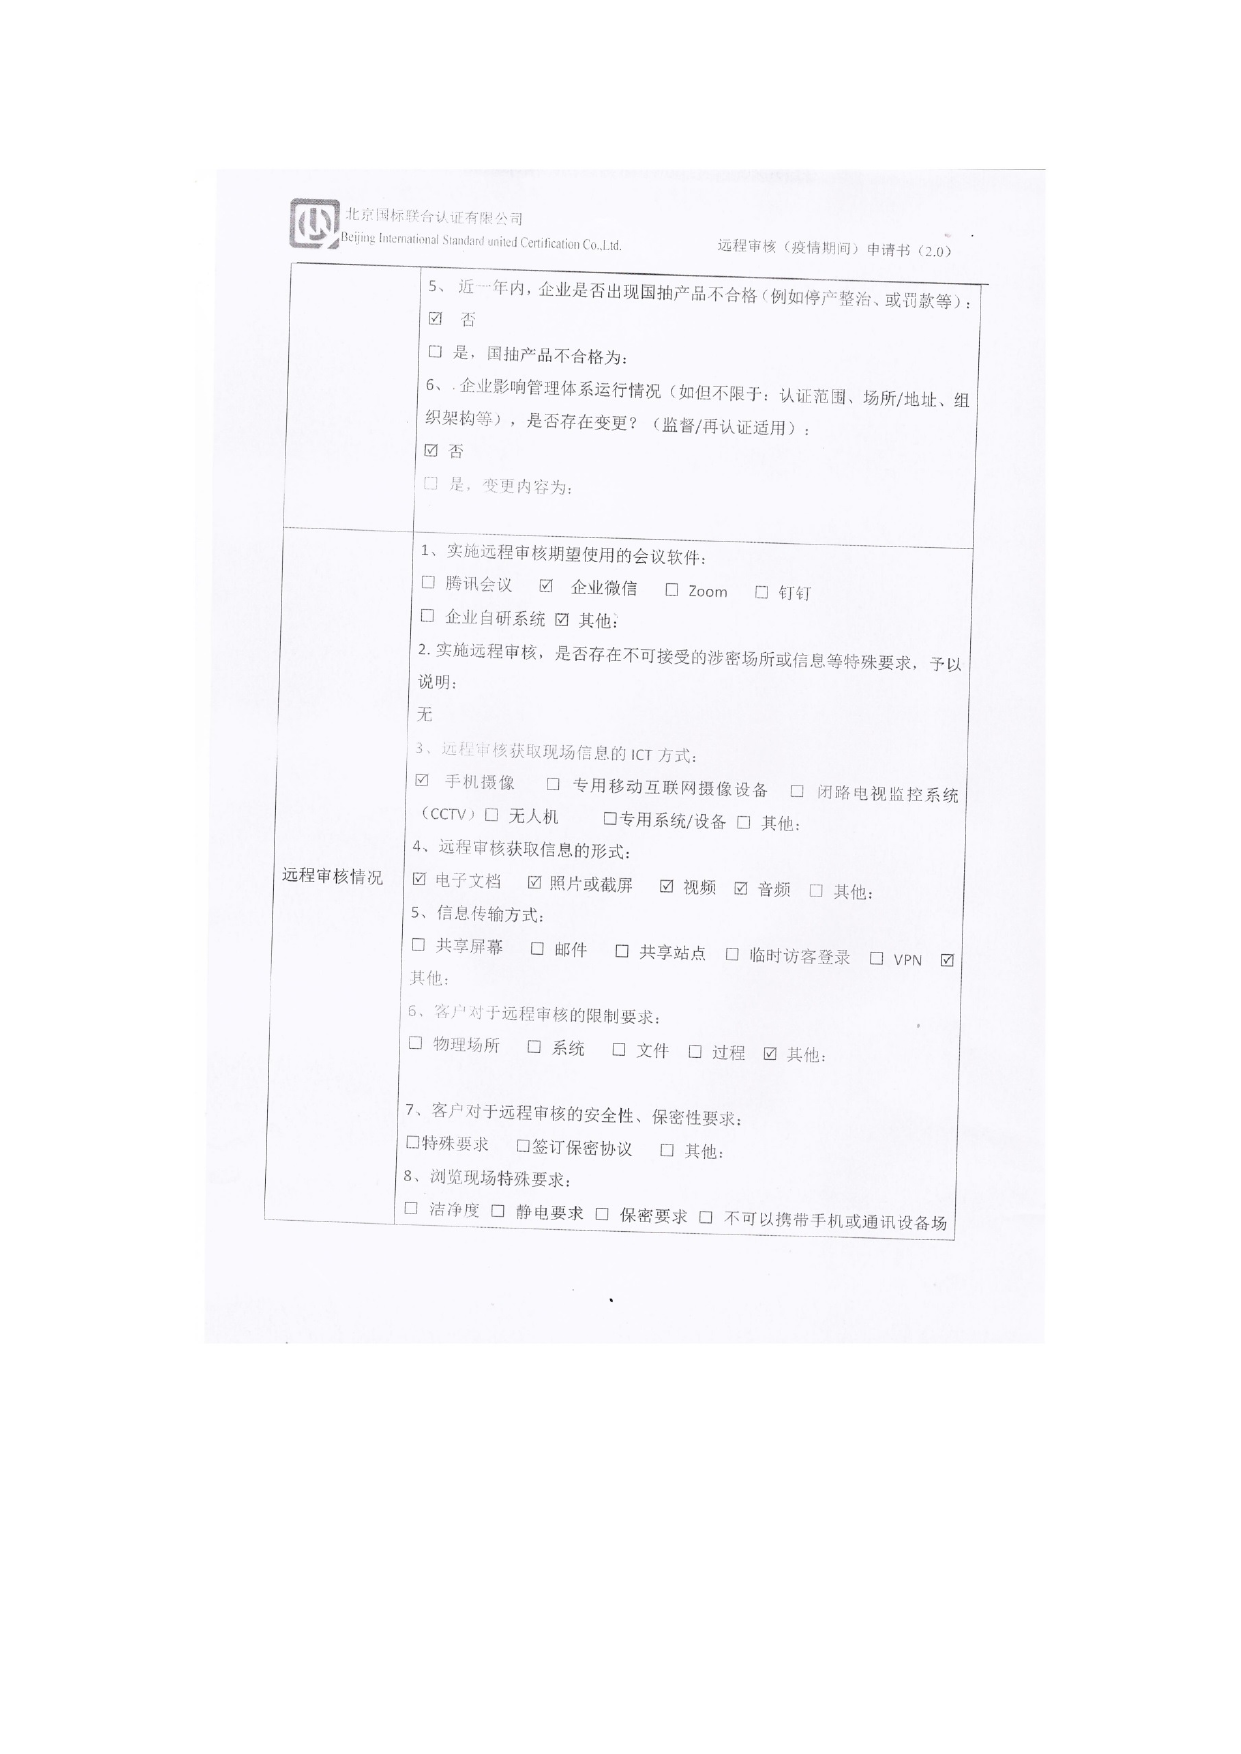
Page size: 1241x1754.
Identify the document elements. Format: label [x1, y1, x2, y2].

picture [187, 162, 1053, 1351]
